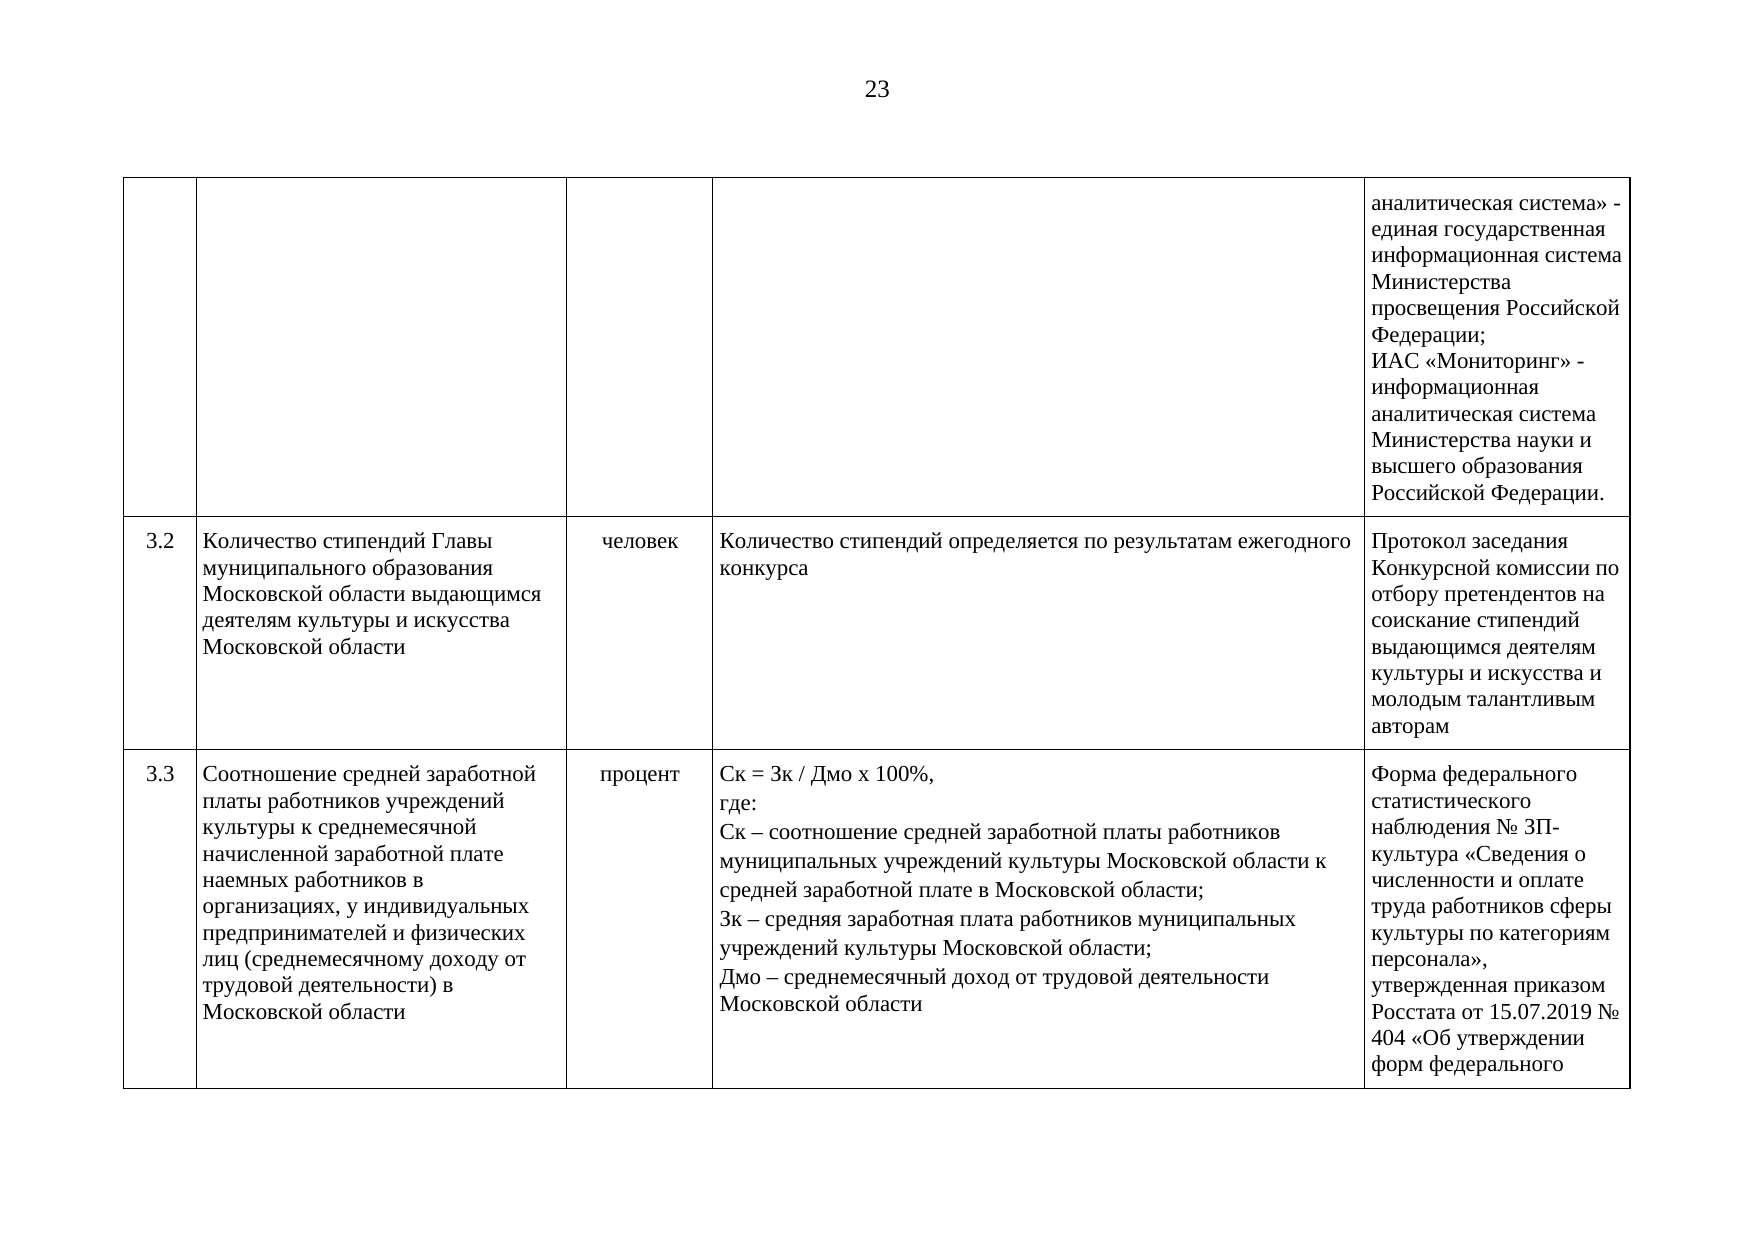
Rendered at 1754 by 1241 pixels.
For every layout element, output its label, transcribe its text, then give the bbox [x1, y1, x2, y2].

table_cell человек [567, 517, 712, 749]
table_cell 3.2 [124, 517, 196, 749]
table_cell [197, 178, 566, 516]
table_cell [1365, 750, 1629, 1087]
table_cell Протокол заседания Конкурсной комиссии по отбору претендентов на соискание стипендий выдающимся деятелям культуры и искусства и молодым талантливым авторам [1365, 517, 1629, 749]
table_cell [713, 750, 1364, 1087]
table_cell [197, 750, 566, 1087]
table_cell 3.3 [124, 750, 196, 1087]
table_cell Количество стипендий определяется по результатам ежегодного конкурса [713, 517, 1364, 749]
table_cell процент [567, 750, 712, 1087]
table_cell Количество стипендий Главы муниципального образования Московской области выдающимся деятелям культуры и искусства Московской области [197, 517, 566, 749]
